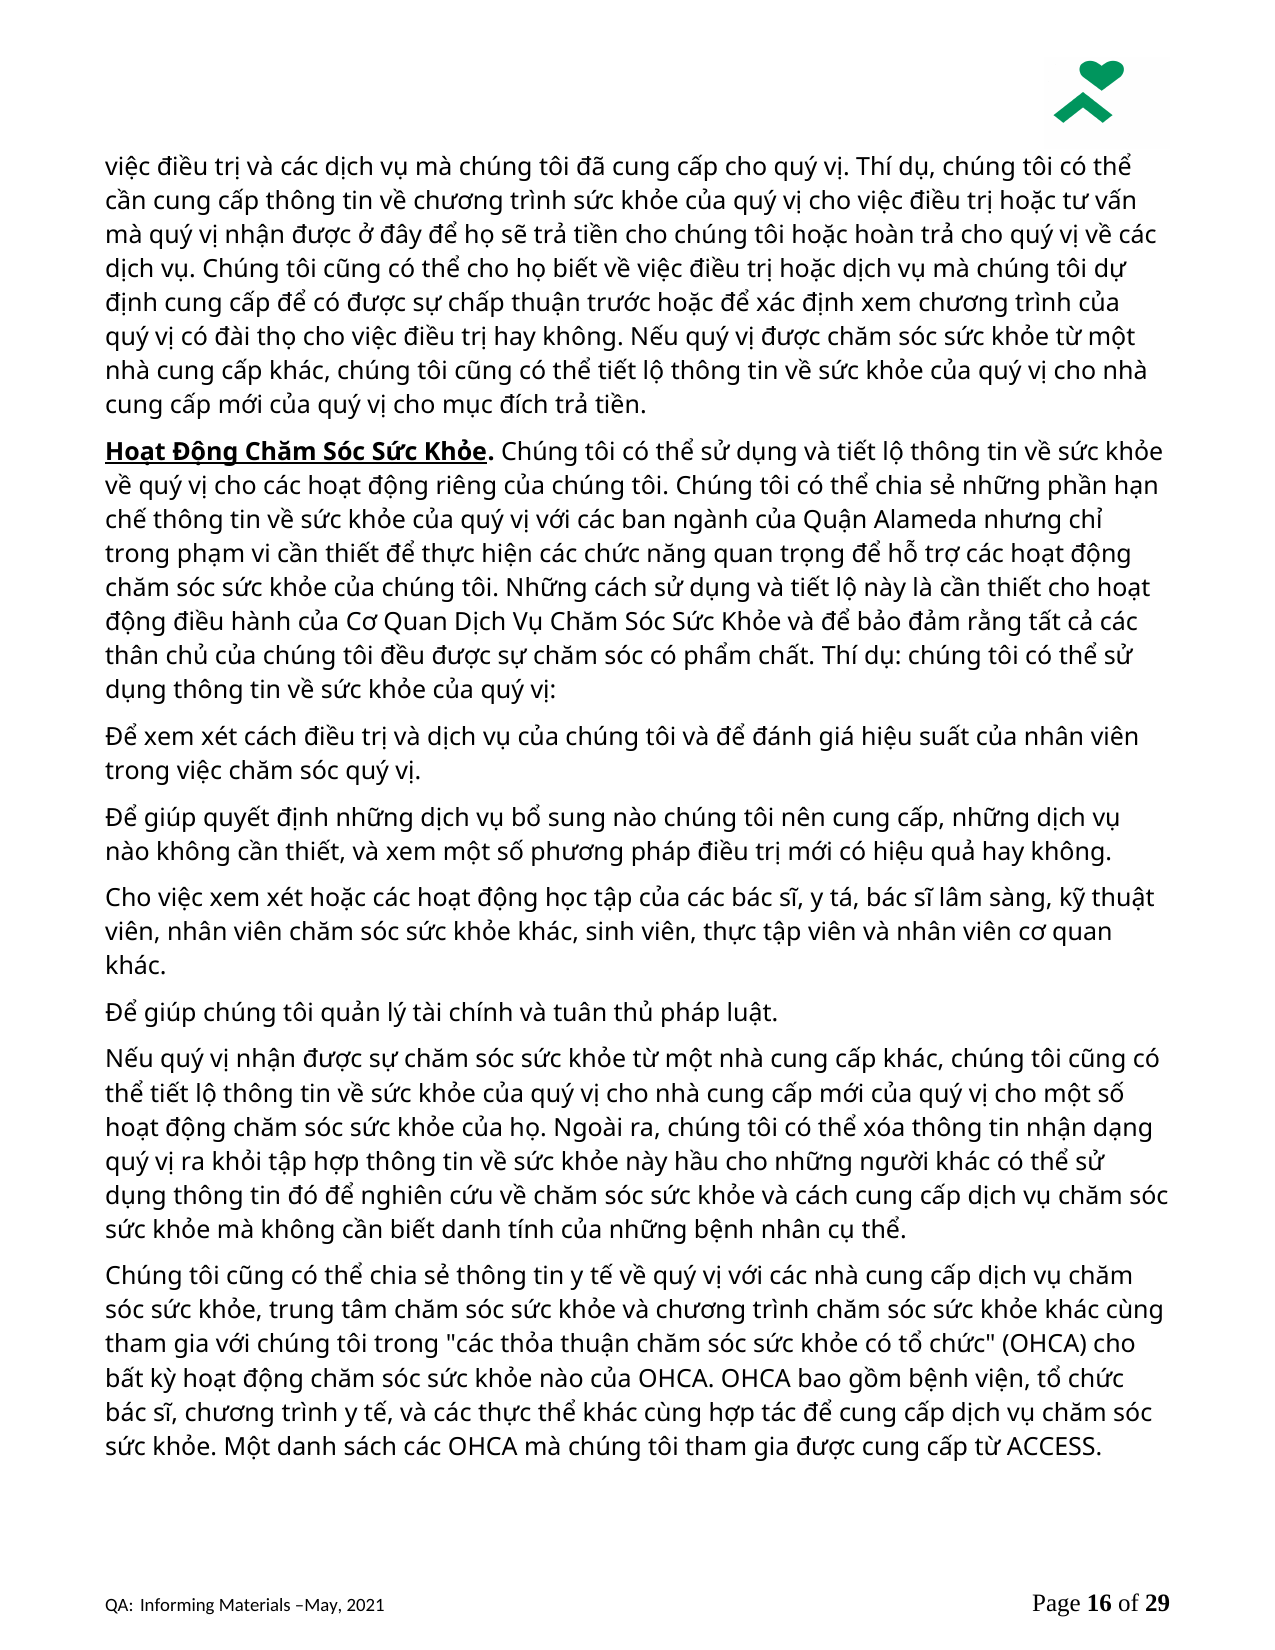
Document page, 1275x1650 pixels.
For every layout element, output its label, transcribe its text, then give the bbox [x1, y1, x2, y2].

picture [1044, 57, 1170, 149]
text Để giúp chúng tôi quản lý tài chính và tuân thủ pháp luật. [105, 994, 1170, 1029]
text Cho việc xem xét hoặc các hoạt động học tập của các bác sĩ, y tá, bác sĩ lâm sàng, kỹ thuật viên, nhân viên chăm sóc sức khỏe khác, sinh viên, thực tập viên và nhân viên cơ quan khác. [105, 880, 1170, 982]
text Nếu quý vị nhận được sự chăm sóc sức khỏe từ một nhà cung cấp khác, chúng tôi cũng có thể tiết lộ thông tin về sức khỏe của quý vị cho nhà cung cấp mới của quý vị cho một số hoạt động chăm sóc sức khỏe của họ. Ngoài ra, chúng tôi có thể xóa thông tin nhận dạng quý vị ra khỏi tập hợp thông tin về sức khỏe này hầu cho những người khác có thể sử dụng thông tin đó để nghiên cứu về chăm sóc sức khỏe và cách cung cấp dịch vụ chăm sóc sức khỏe mà không cần biết danh tính của những bệnh nhân cụ thể. [105, 1041, 1170, 1246]
text Chúng tôi cũng có thể chia sẻ thông tin y tế về quý vị với các nhà cung cấp dịch vụ chăm sóc sức khỏe, trung tâm chăm sóc sức khỏe và chương trình chăm sóc sức khỏe khác cùng tham gia với chúng tôi trong "các thỏa thuận chăm sóc sức khỏe có tổ chức" (OHCA) cho bất kỳ hoạt động chăm sóc sức khỏe nào của OHCA. OHCA bao gồm bệnh viện, tổ chức bác sĩ, chương trình y tế, và các thực thể khác cùng hợp tác để cung cấp dịch vụ chăm sóc sức khỏe. Một danh sách các OHCA mà chúng tôi tham gia được cung cấp từ ACCESS. [105, 1258, 1170, 1462]
text Để giúp quyết định những dịch vụ bổ sung nào chúng tôi nên cung cấp, những dịch vụ nào không cần thiết, và xem một số phương pháp điều trị mới có hiệu quả hay không. [105, 799, 1170, 867]
text Hoạt Động Chăm Sóc Sức Khỏe. Chúng tôi có thể sử dụng và tiết lộ thông tin về sức khỏe về quý vị cho các hoạt động riêng của chúng tôi. Chúng tôi có thể chia sẻ những phần hạn chế thông tin về sức khỏe của quý vị với các ban ngành của Quận Alameda nhưng chỉ trong phạm vi cần thiết để thực hiện các chức năng quan trọng để hỗ trợ các hoạt động chăm sóc sức khỏe của chúng tôi. Những cách sử dụng và tiết lộ này là cần thiết cho hoạt động điều hành của Cơ Quan Dịch Vụ Chăm Sóc Sức Khỏe và để bảo đảm rằng tất cả các thân chủ của chúng tôi đều được sự chăm sóc có phẩm chất. Thí dụ: chúng tôi có thể sử dụng thông tin về sức khỏe của quý vị: [105, 434, 1170, 706]
text Để xem xét cách điều trị và dịch vụ của chúng tôi và để đánh giá hiệu suất của nhân viên trong việc chăm sóc quý vị. [105, 719, 1170, 787]
